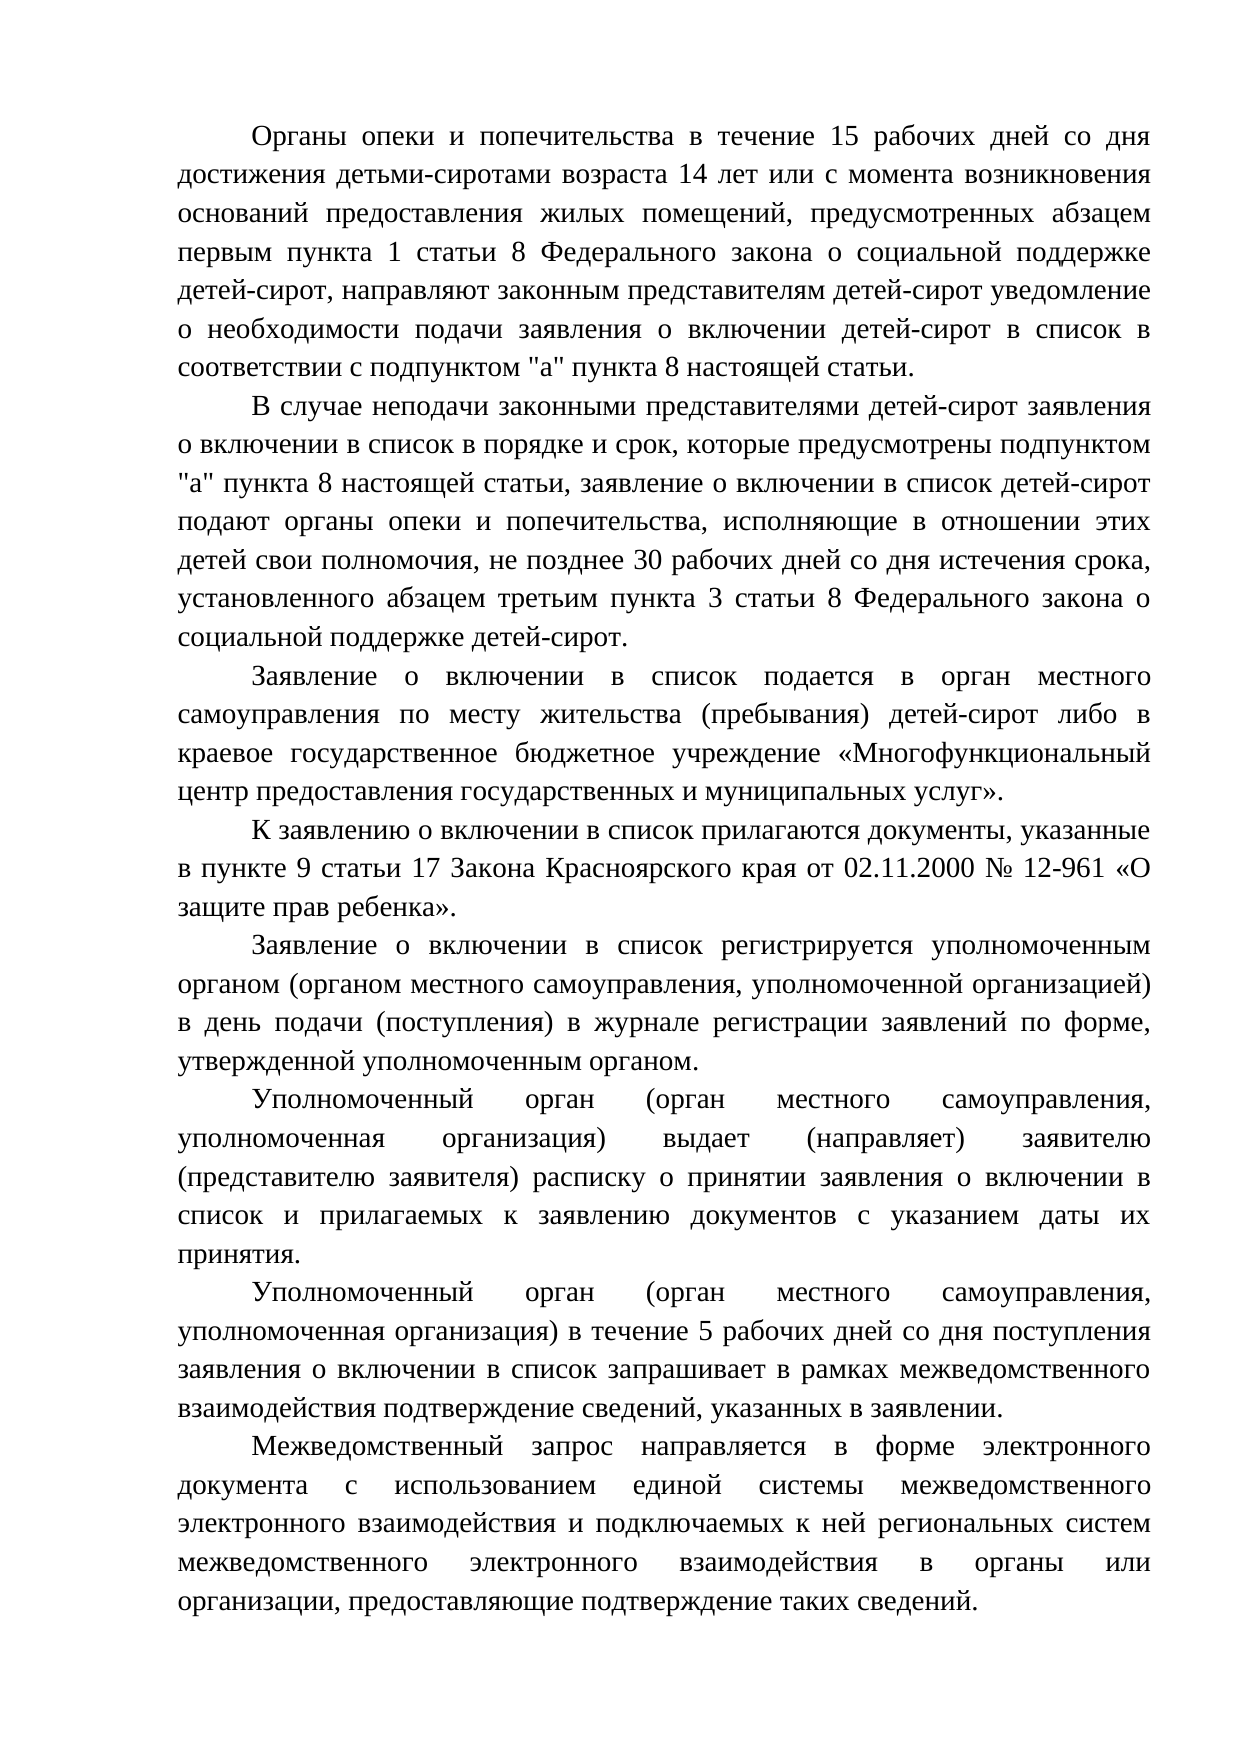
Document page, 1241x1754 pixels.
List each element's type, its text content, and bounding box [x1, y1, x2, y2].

text Органы опеки и попечительства в течение 15 рабочих дней со дня достижения детьми-сиротами возраста 14 лет или с момента возникновения оснований предоставления жилых помещений, предусмотренных абзацем первым пункта 1 статьи 8 Федерального закона о социальной поддержке детей-сирот, направляют законным представителям детей-сирот уведомление о необходимости подачи заявления о включении детей-сирот в список в соответствии с подпунктом "а" пункта 8 настоящей статьи. [177, 118, 1152, 383]
text К заявлению о включении в список прилагаются документы, указанные в пункте 9 статьи 17 Закона Красноярского края от 02.11.2000 № 12-961 «О защите прав ребенка». [177, 812, 1152, 922]
text Заявление о включении в список регистрируется уполномоченным органом (органом местного самоуправления, уполномоченной организацией) в день подачи (поступления) в журнале регистрации заявлений по форме, утвержденной уполномоченным органом. [177, 927, 1152, 1077]
text Заявление о включении в список подается в орган местного самоуправления по месту жительства (пребывания) детей-сирот либо в краевое государственное бюджетное учреждение «Многофункциональный центр предоставления государственных и муниципальных услуг». [177, 658, 1152, 807]
text В случае неподачи законными представителями детей-сирот заявления о включении в список в порядке и срок, которые предусмотрены подпунктом "а" пункта 8 настоящей статьи, заявление о включении в список детей-сирот подают органы опеки и попечительства, исполняющие в отношении этих детей свои полномочия, не позднее 30 рабочих дней со дня истечения срока, установленного абзацем третьим пункта 3 статьи 8 Федерального закона о социальной поддержке детей-сирот. [177, 388, 1152, 653]
text Уполномоченный орган (орган местного самоуправления, уполномоченная организация) в течение 5 рабочих дней со дня поступления заявления о включении в список запрашивает в рамках межведомственного взаимодействия подтверждение сведений, указанных в заявлении. [177, 1274, 1152, 1423]
text Уполномоченный орган (орган местного самоуправления, уполномоченная организация) выдает (направляет) заявителю (представителю заявителя) расписку о принятии заявления о включении в список и прилагаемых к заявлению документов с указанием даты их принятия. [177, 1082, 1152, 1269]
text Межведомственный запрос направляется в форме электронного документа с использованием единой системы межведомственного электронного взаимодействия и подключаемых к ней региональных систем межведомственного электронного взаимодействия в органы или организации, предоставляющие подтверждение таких сведений. [177, 1428, 1152, 1616]
